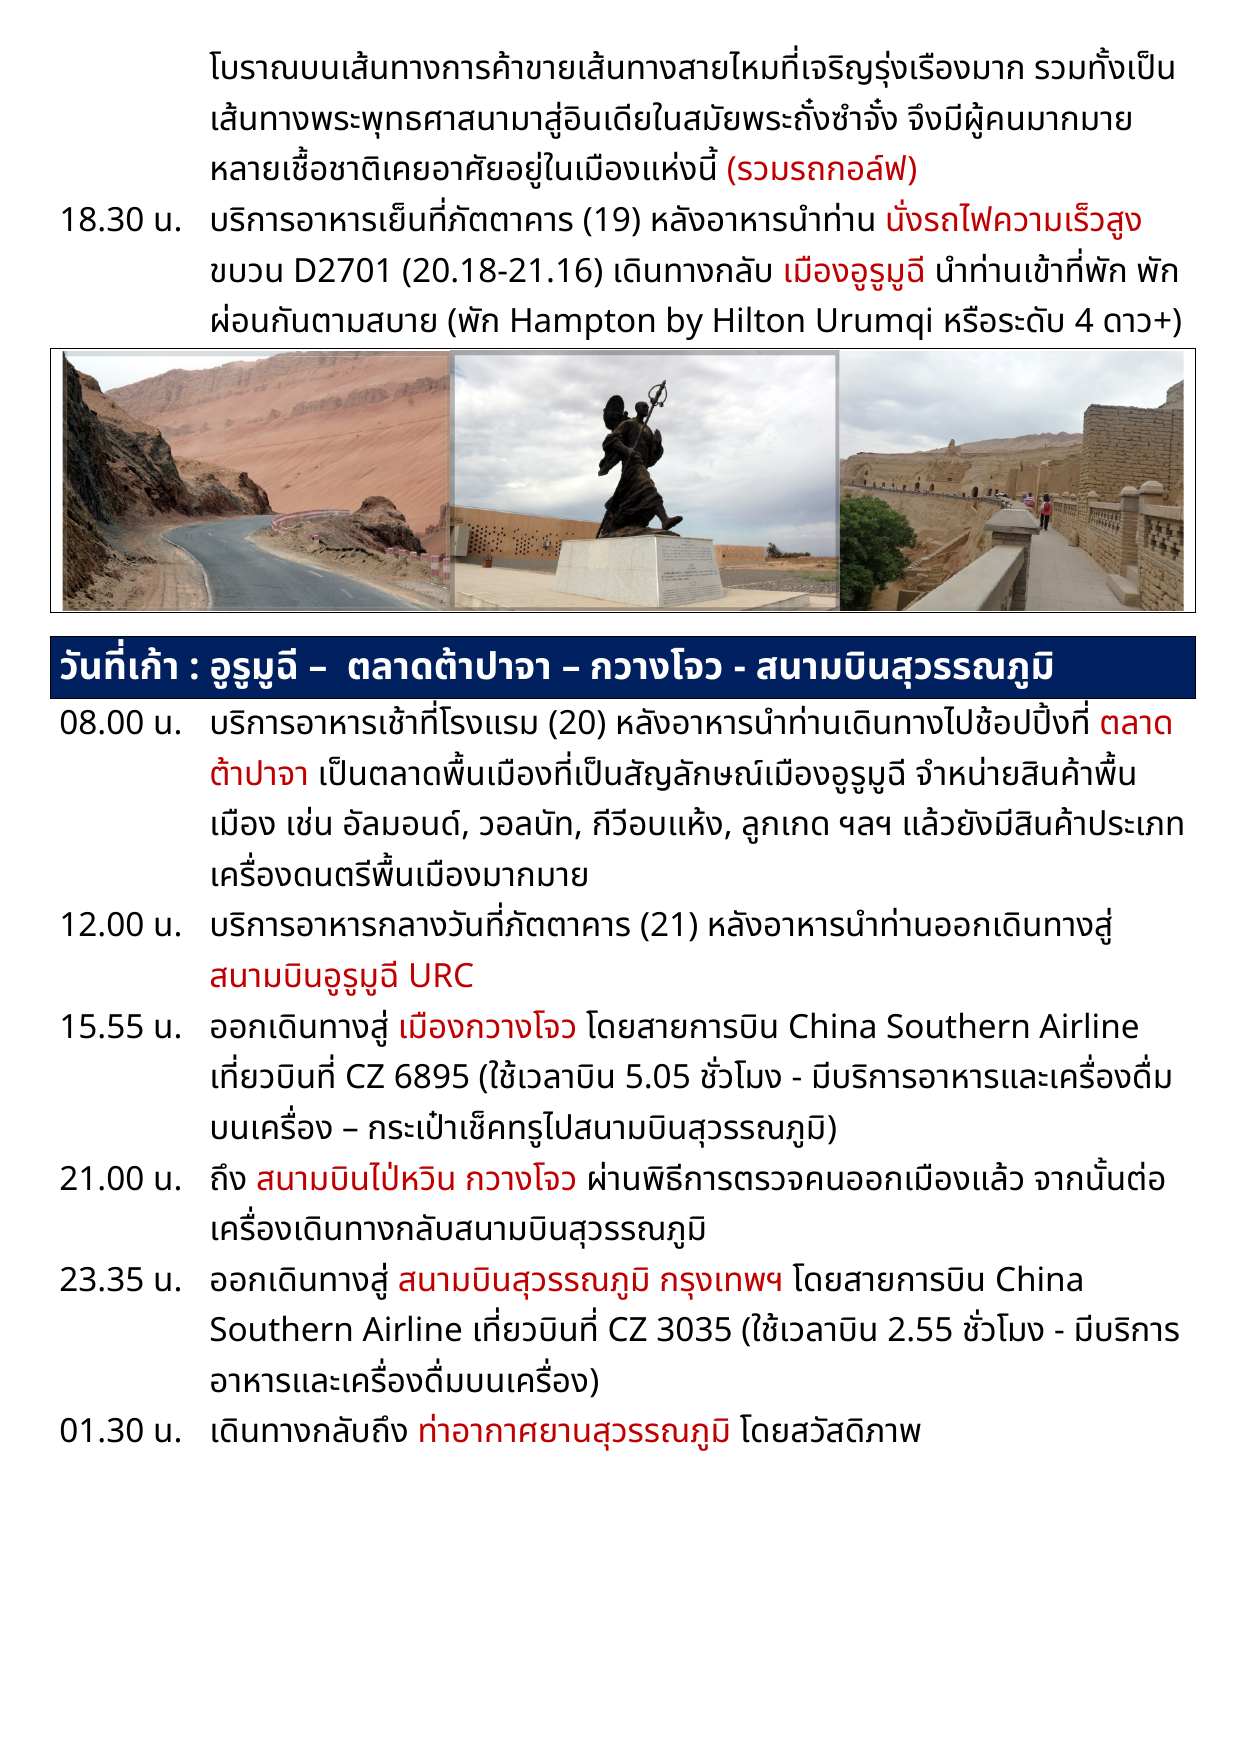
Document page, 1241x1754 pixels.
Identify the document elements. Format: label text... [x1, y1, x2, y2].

text 08.00 น. บริการอาหารเช้าที่โรงแรม (20) หลังอาหารนำท่านเดินทางไปช้อปปิ้งที่ ตลาดต้าปาจา เป็นตลาดพื้นเมืองที่เป็นสัญลักษณ์เมืองอูรูมูฉี จำหน่ายสินค้าพื้นเมือง เช่น อัลมอนด์, วอลนัท, กีวีอบแห้ง, ลูกเกด ฯลฯ แล้วยังมีสินค้าประเภทเครื่องดนตรีพื้นเมืองมากมาย [59, 699, 1187, 901]
text 15.55 น. ออกเดินทางสู่ เมืองกวางโจว โดยสายการบิน China Southern Airline เที่ยวบินที่ CZ 6895 (ใช้เวลาบิน 5.05 ชั่วโมง - มีบริการอาหารและเครื่องดื่มบนเครื่อง – กระเป๋าเช็คทรูไปสนามบินสุวรรณภูมิ) [59, 1002, 1187, 1154]
picture [62, 350, 1184, 611]
text 18.30 น. บริการอาหารเย็นที่ภัตตาคาร (19) หลังอาหารนำท่าน นั่งรถไฟความเร็วสูง ขบวน D2701 (20.18-21.16) เดินทางกลับ เมืองอูรูมูฉี นำท่านเข้าที่พัก พักผ่อนกันตามสบาย (พัก Hampton by Hilton Urumqi หรือระดับ 4 ดาว+) [59, 196, 1187, 348]
text 23.35 น. ออกเดินทางสู่ สนามบินสุวรรณภูมิ กรุงเทพฯ โดยสายการบิน China Southern Airline เที่ยวบินที่ CZ 3035 (ใช้เวลาบิน 2.55 ชั่วโมง - มีบริการอาหารและเครื่องดื่มบนเครื่อง) [59, 1255, 1187, 1407]
text วันที่เก้า : อูรูมูฉี – ตลาดต้าปาจา – กวางโจว - สนามบินสุวรรณภูมิ [51, 637, 1195, 698]
text 12.00 น. บริการอาหารกลางวันที่ภัตตาคาร (21) หลังอาหารนำท่านออกเดินทางสู่ สนามบินอูรูมูฉี URC [59, 901, 1187, 1002]
text 01.30 น. เดินทางกลับถึง ท่าอากาศยานสุวรรณภูมิ โดยสวัสดิภาพ [59, 1407, 1187, 1458]
text 21.00 น. ถึง สนามบินไป่หวิน กวางโจว ผ่านพิธีการตรวจคนออกเมืองแล้ว จากนั้นต่อเครื่องเดินทางกลับสนามบินสุวรรณภูมิ [59, 1154, 1187, 1255]
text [59, 44, 1187, 196]
